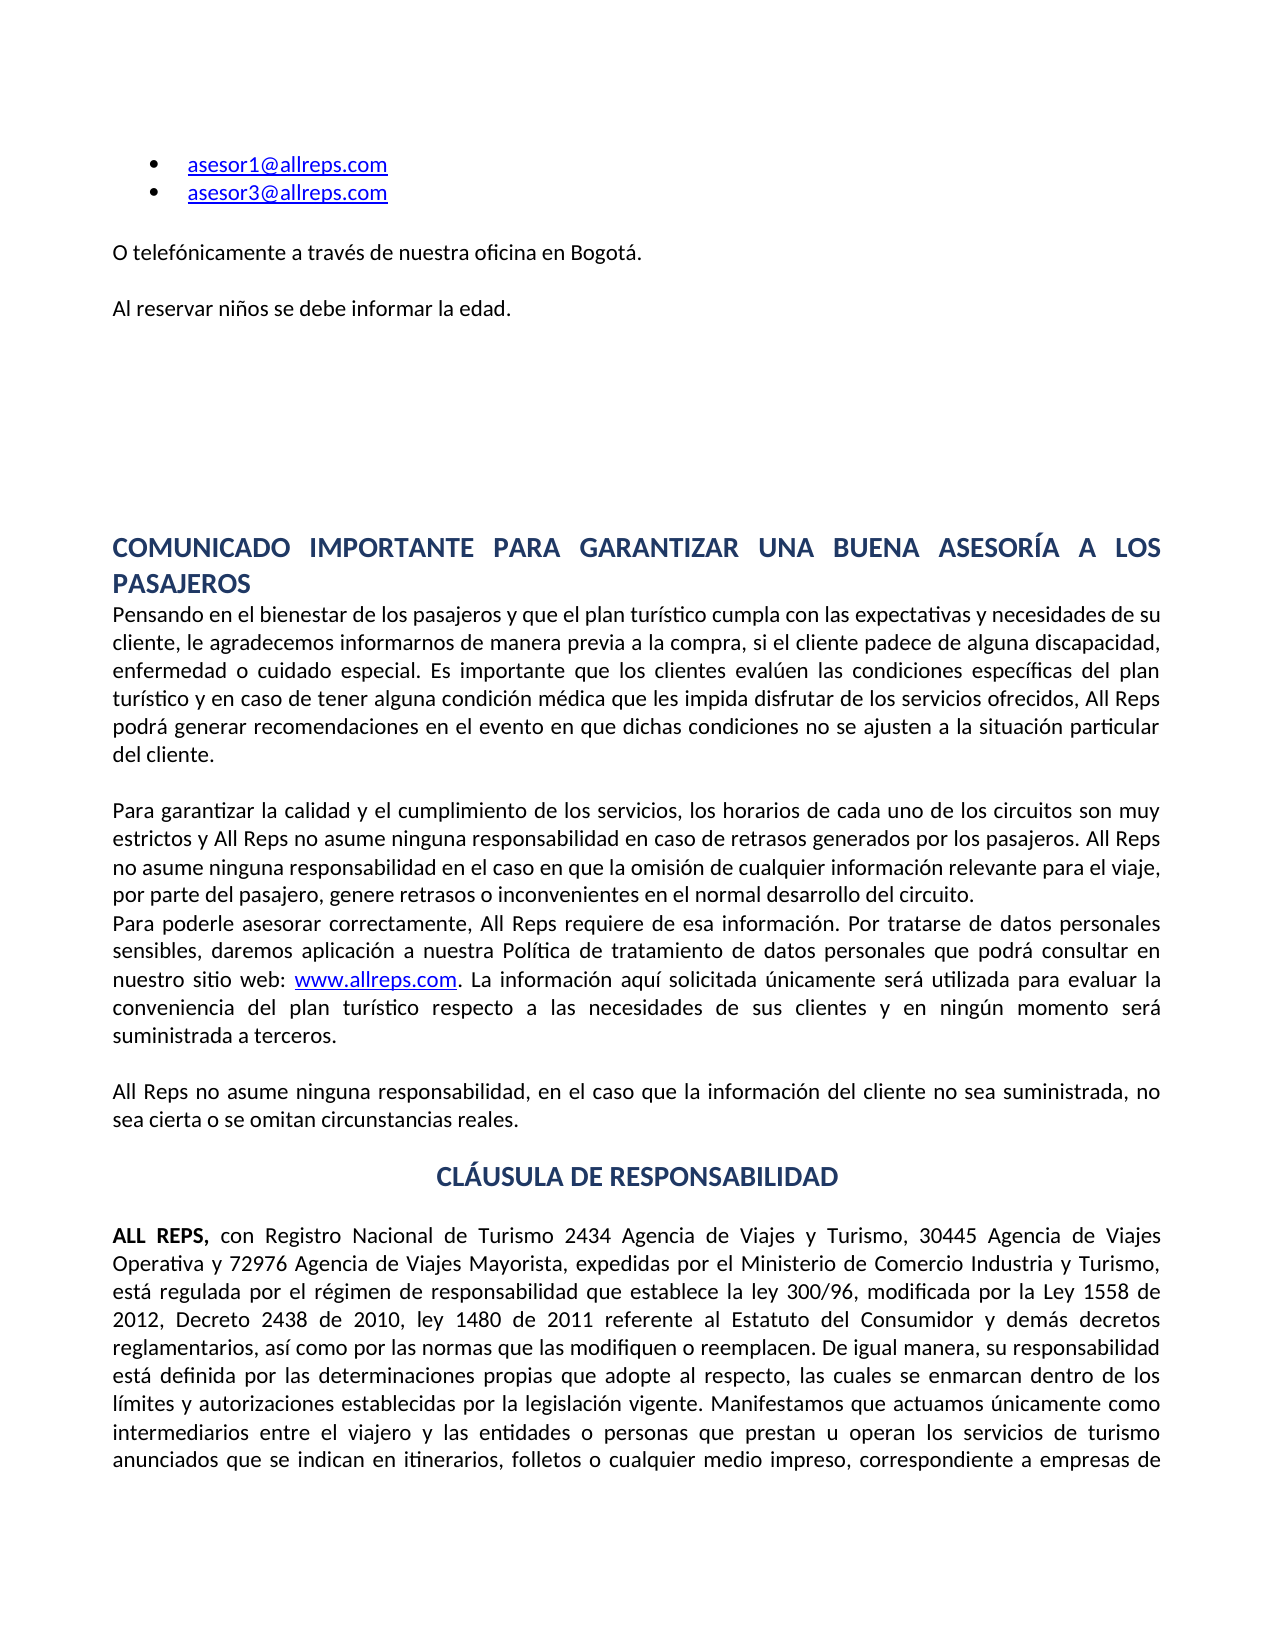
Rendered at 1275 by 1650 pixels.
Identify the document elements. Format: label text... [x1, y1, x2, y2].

text Para garantizar la calidad y el cumplimiento de los servicios, los horarios de cada uno de los circuitos son muy estrictos y All Reps no asume ninguna responsabilidad en caso de retrasos generados por los pasajeros. All Reps no asume ninguna responsabilidad en el caso en que la omisión de cualquier información relevante para el viaje, por parte del pasajero, genere retrasos o inconvenientes en el normal desarrollo del circuito. [112, 797, 1162, 909]
text asesor1@allreps.com [150, 150, 1162, 178]
text Pensando en el bienestar de los pasajeros y que el plan turístico cumpla con las expectativas y necesidades de su cliente, le agradecemos informarnos de manera previa a la compra, si el cliente padece de alguna discapacidad, enfermedad o cuidado especial. Es importante que los clientes evalúen las condiciones específicas del plan turístico y en caso de tener alguna condición médica que les impida disfrutar de los servicios ofrecidos, All Reps podrá generar recomendaciones en el evento en que dichas condiciones no se ajusten a la situación particular del cliente. [112, 600, 1162, 768]
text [112, 1221, 1162, 1474]
text CLÁUSULA DE RESPONSABILIDAD [112, 1158, 1162, 1193]
text O telefónicamente a través de nuestra oficina en Bogotá. [112, 238, 1162, 266]
text All Reps no asume ninguna responsabilidad, en el caso que la información del cliente no sea suministrada, no sea cierta o se omitan circunstancias reales. [112, 1077, 1162, 1133]
text COMUNICADO IMPORTANTE PARA GARANTIZAR UNA BUENA ASESORÍA A LOS PASAJEROS [112, 529, 1162, 600]
text Al reservar niños se debe informar la edad. [112, 294, 1162, 322]
text Para poderle asesorar correctamente, All Reps requiere de esa información. Por tratarse de datos personales sensibles, daremos aplicación a nuestra Política de tratamiento de datos personales que podrá consultar en nuestro sitio web: www.allreps.com. La información aquí solicitada únicamente será utilizada para evaluar la conveniencia del plan turístico respecto a las necesidades de sus clientes y en ningún momento será suministrada a terceros. [112, 909, 1162, 1049]
text asesor3@allreps.com [150, 178, 1162, 206]
